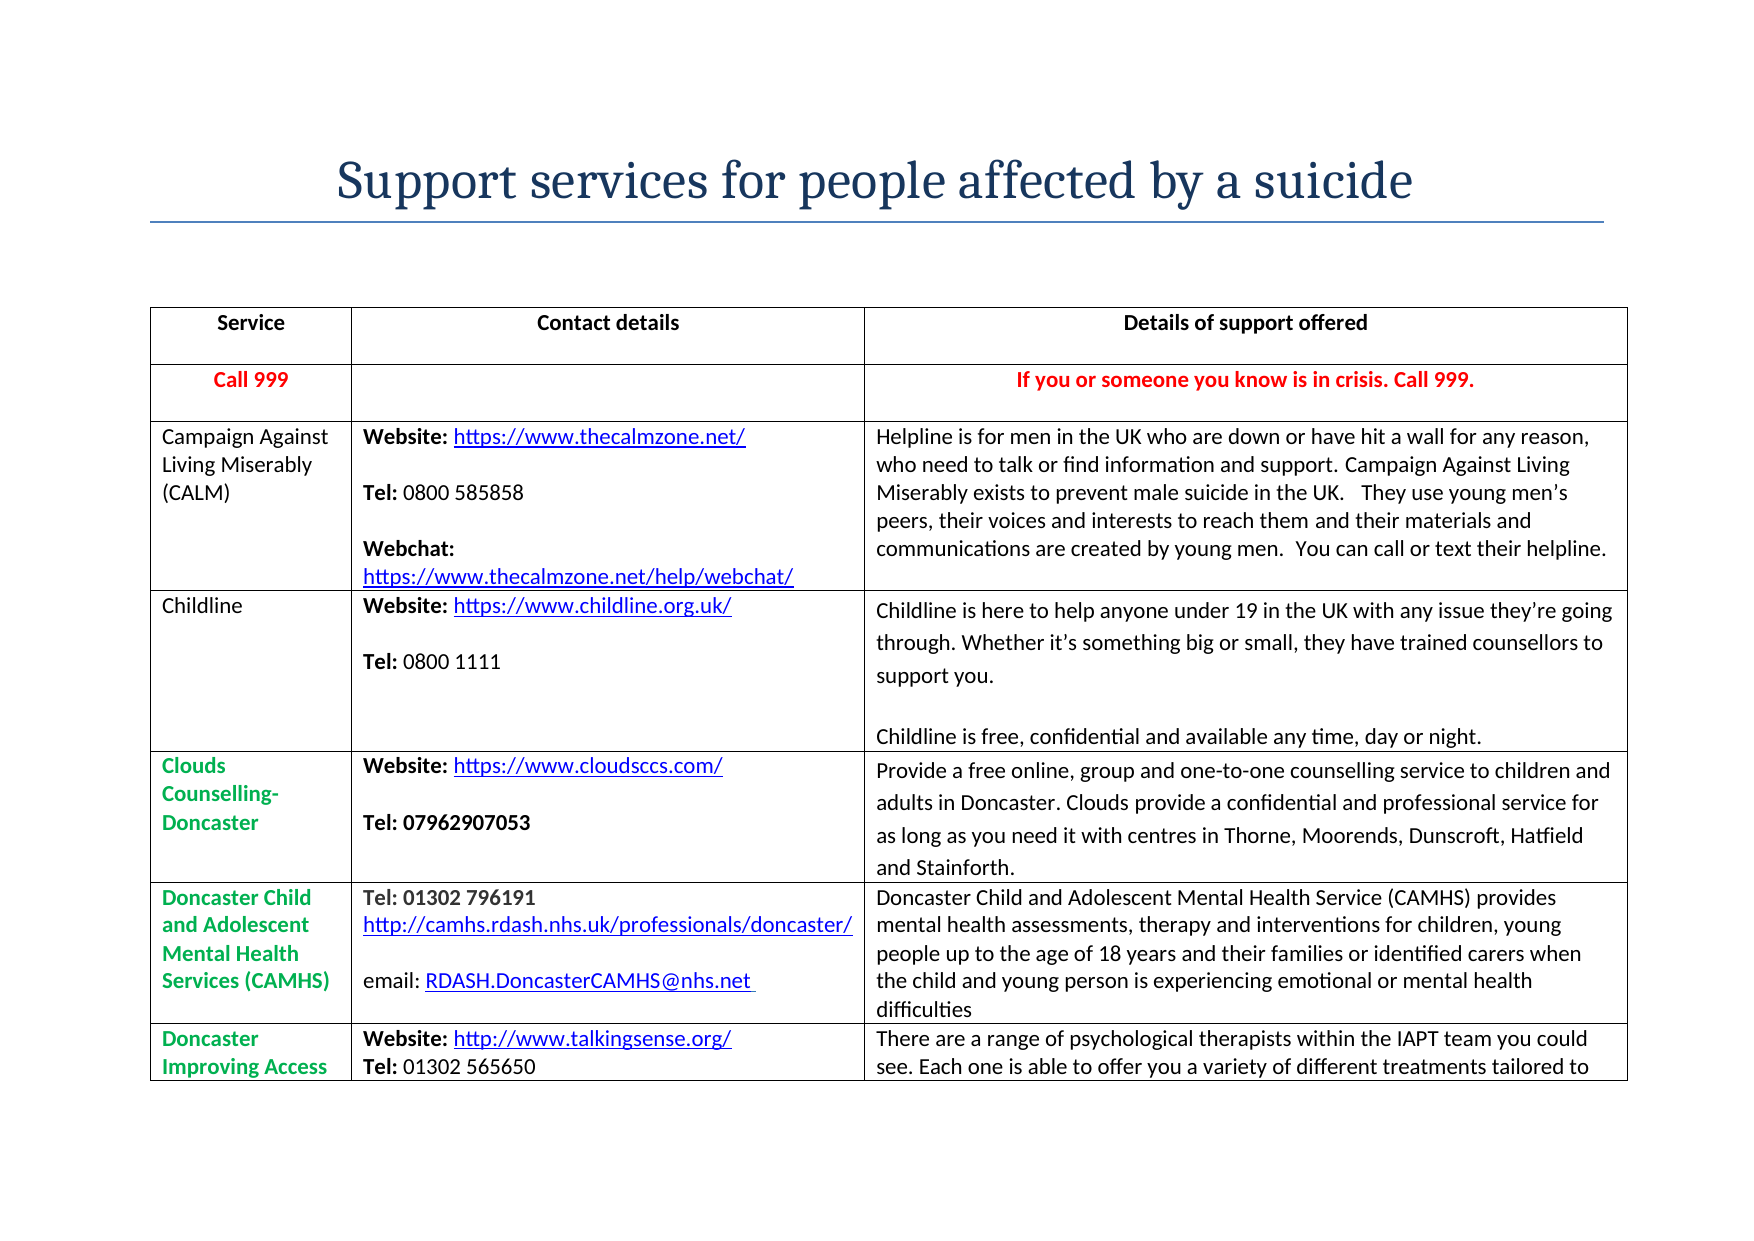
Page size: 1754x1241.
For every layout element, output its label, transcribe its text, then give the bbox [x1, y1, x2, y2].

table_cell If you or someone you know is in crisis. Call 999. [865, 365, 1627, 421]
table_cell Tel: 01302 796191 http://camhs.rdash.nhs.uk/professionals/doncaster/ email: RDASH.DoncasterCAMHS@nhs.net [352, 883, 864, 1023]
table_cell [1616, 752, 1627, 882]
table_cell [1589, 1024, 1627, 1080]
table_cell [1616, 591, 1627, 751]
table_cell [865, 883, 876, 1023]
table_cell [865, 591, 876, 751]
table_cell Website: http://www.talkingsense.org/ Tel: 01302 565650 [352, 1024, 453, 1080]
table_header Details of support offered [865, 308, 1627, 364]
table_cell Website: https://www.thecalmzone.net/ Tel: 0800 585858 Webchat: https://www.thecalmzone.net/help/webchat/ [352, 422, 864, 590]
table_cell Website: http://www.talkingsense.org/ Tel: 01302 565650 [536, 1024, 864, 1080]
table_header Service [151, 308, 351, 364]
table_cell [352, 365, 864, 421]
table_cell Helpline is for men in the UK who are down or have hit a wall for any reason, who need to talk or find information and support. Campaign Against Living Miserably exists to prevent male suicide in the UK. They use young men’s peers, their voices and interests to reach them and their materials and communications are created by young men. You can call or text their helpline. [865, 422, 1627, 590]
title Support services for people affected by a suicide [150, 150, 1604, 221]
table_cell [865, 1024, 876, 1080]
table_header Contact details [352, 308, 864, 364]
table_cell Website: https://www.cloudsccs.com/ Tel: 07962907053 [352, 752, 864, 882]
table_cell Childline [151, 591, 351, 751]
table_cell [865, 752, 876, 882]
table_cell Campaign Against Living Miserably (CALM) [151, 422, 351, 590]
table_cell Doncaster Child and Adolescent Mental Health Service (CAMHS) provides mental health assessments, therapy and interventions for children, young people up to the age of 18 years and their families or identified carers when the child and young person is experiencing emotional or mental health difficulties [972, 883, 1627, 1023]
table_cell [151, 1024, 351, 1080]
table_cell Website: https://www.childline.org.uk/ Tel: 0800 1111 [352, 591, 864, 751]
table_cell Doncaster Child and Adolescent Mental Health Services (CAMHS) [151, 883, 351, 1023]
table_cell Call 999 [151, 365, 351, 421]
table_cell Clouds Counselling- Doncaster [151, 752, 351, 882]
